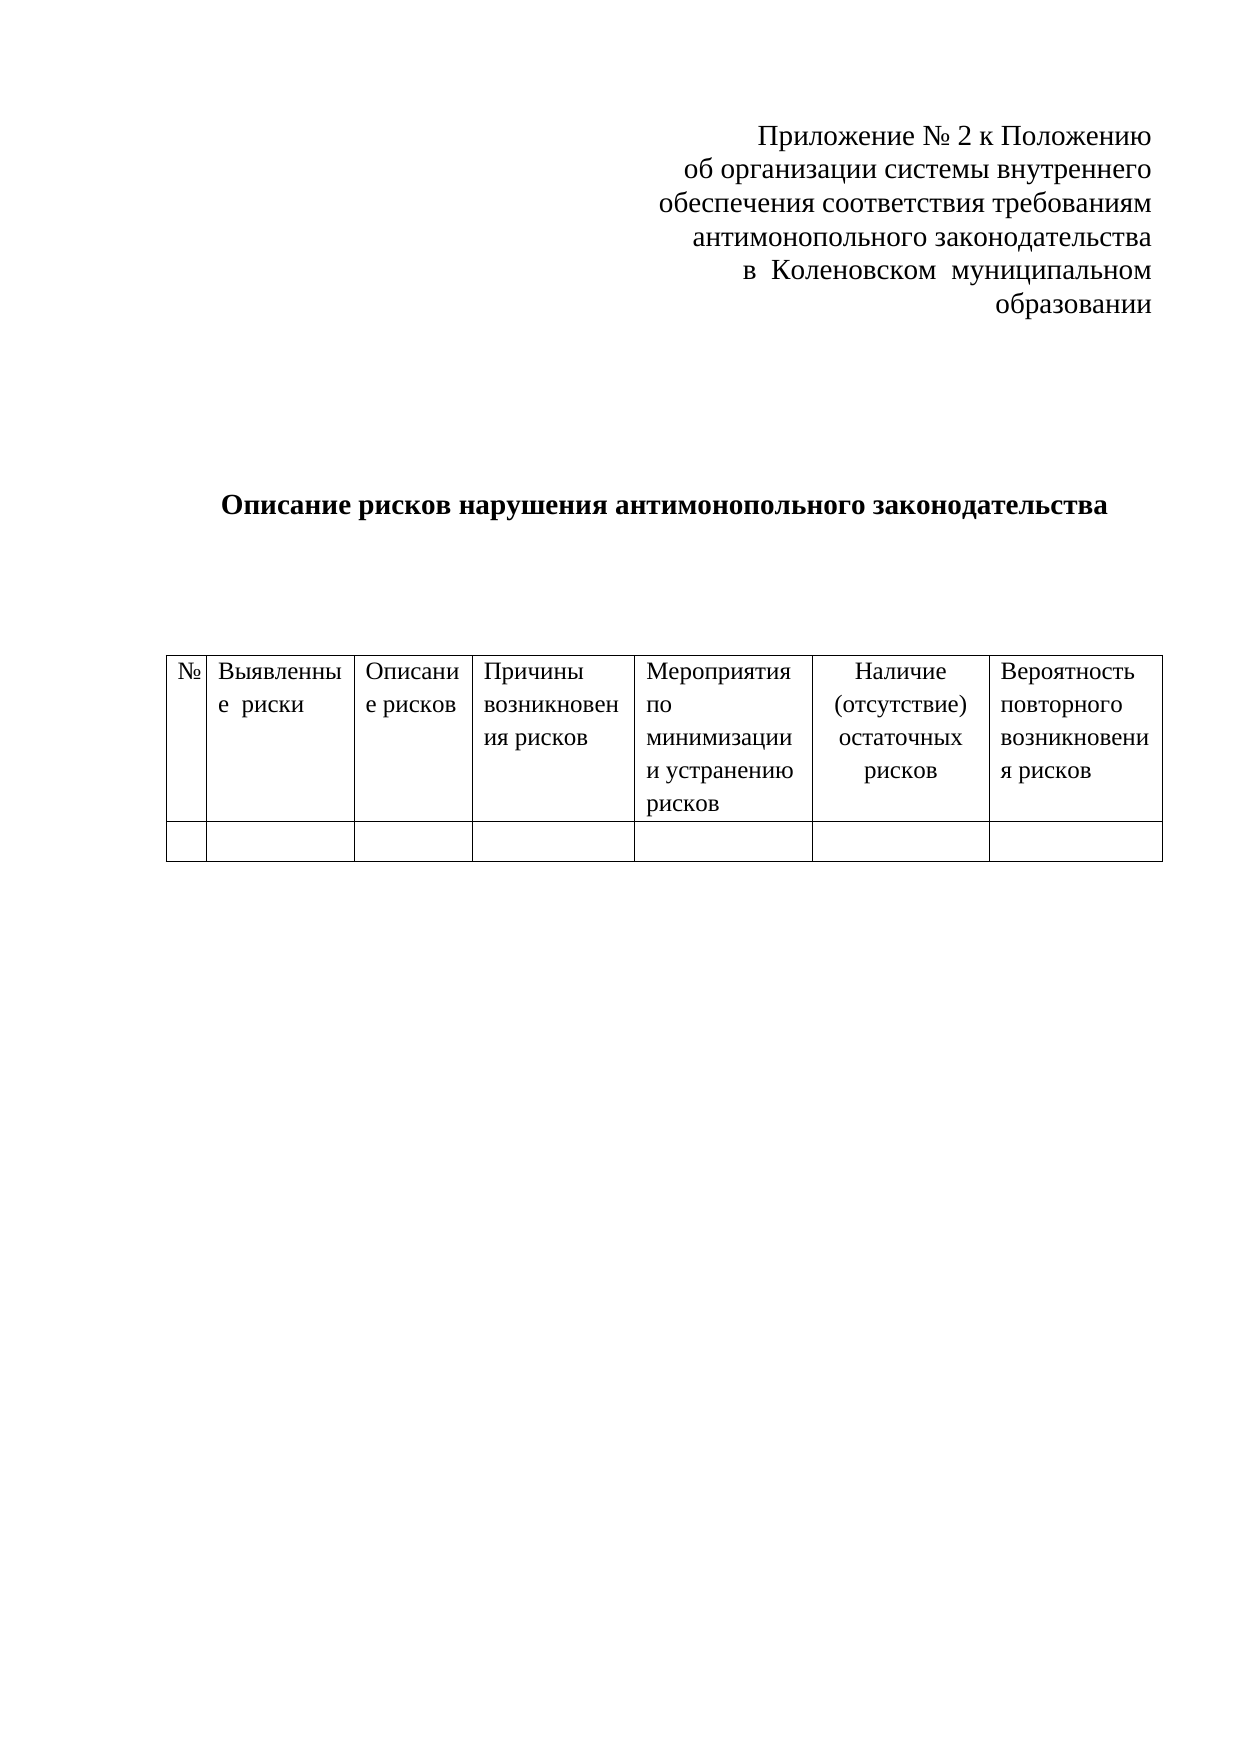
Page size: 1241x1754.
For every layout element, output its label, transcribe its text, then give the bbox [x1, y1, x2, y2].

text обеспечения соответствия требованиям [177, 185, 1152, 219]
table_cell [207, 822, 354, 861]
table_cell [167, 822, 206, 861]
text антимонопольного законодательства [177, 219, 1152, 252]
table_cell [990, 822, 1162, 861]
table_header Причины возникновения рисков [473, 656, 634, 821]
table_header Выявленные риски [207, 656, 354, 821]
text об организации системы внутреннего [177, 152, 1152, 185]
table_cell [473, 822, 634, 861]
table_header Описание рисков [355, 656, 472, 821]
table_header Наличие (отсутствие) остаточных рисков [813, 656, 989, 821]
table_header № [167, 656, 206, 821]
table_cell [355, 822, 472, 861]
table_header Вероятность повторного возникновения рисков [990, 656, 1162, 821]
text Описание рисков нарушения антимонопольного законодательства [177, 487, 1152, 521]
table_header Мероприятия по минимизации и устранению рисков [635, 656, 812, 821]
text в Коленовском муниципальном образовании [177, 252, 1152, 319]
table_cell [635, 822, 812, 861]
text Приложение № 2 к Положению [177, 118, 1152, 152]
table_cell [813, 822, 989, 861]
